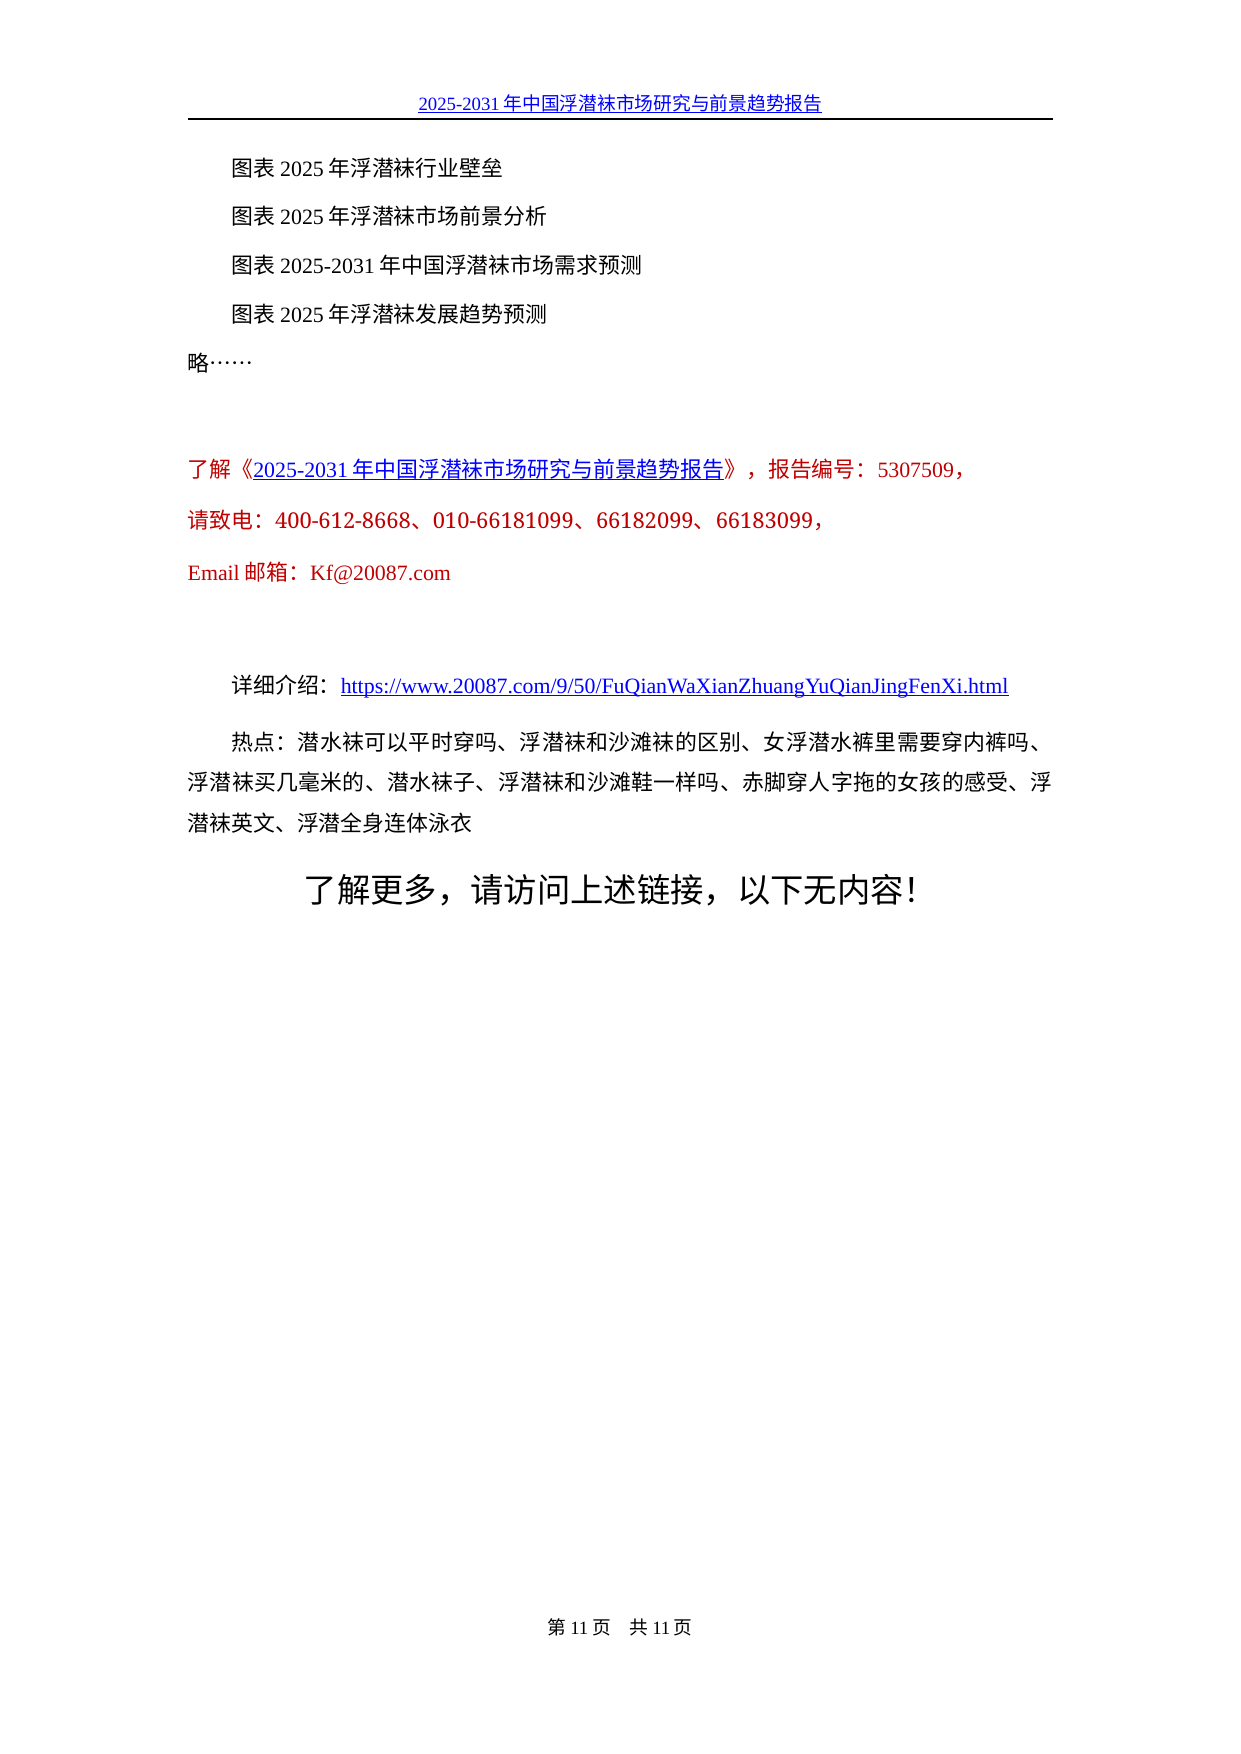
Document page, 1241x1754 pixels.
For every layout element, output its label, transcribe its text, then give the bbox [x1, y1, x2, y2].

text 了解《2025-2031年中国浮潜袜市场研究与前景趋势报告》，报告编号：5307509， [187, 452, 1053, 484]
text 详细介绍：https://www.20087.com/9/50/FuQianWaXianZhuangYuQianJingFenXi.html [187, 668, 1053, 700]
title 了解更多，请访问上述链接，以下无内容！ [187, 856, 1053, 921]
text Email邮箱：Kf@20087.com [187, 555, 1053, 587]
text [187, 150, 1053, 378]
text 请致电：400-612-8668、010-66181099、66182099、66183099， [187, 503, 1053, 536]
text 热点：潜水袜可以平时穿吗、浮潜袜和沙滩袜的区别、女浮潜水裤里需要穿内裤吗、浮潜袜买几毫米的、潜水袜子、浮潜袜和沙滩鞋一样吗、赤脚穿人字拖的女孩的感受、浮潜袜英文、浮潜全身连体泳衣 [187, 724, 1053, 838]
